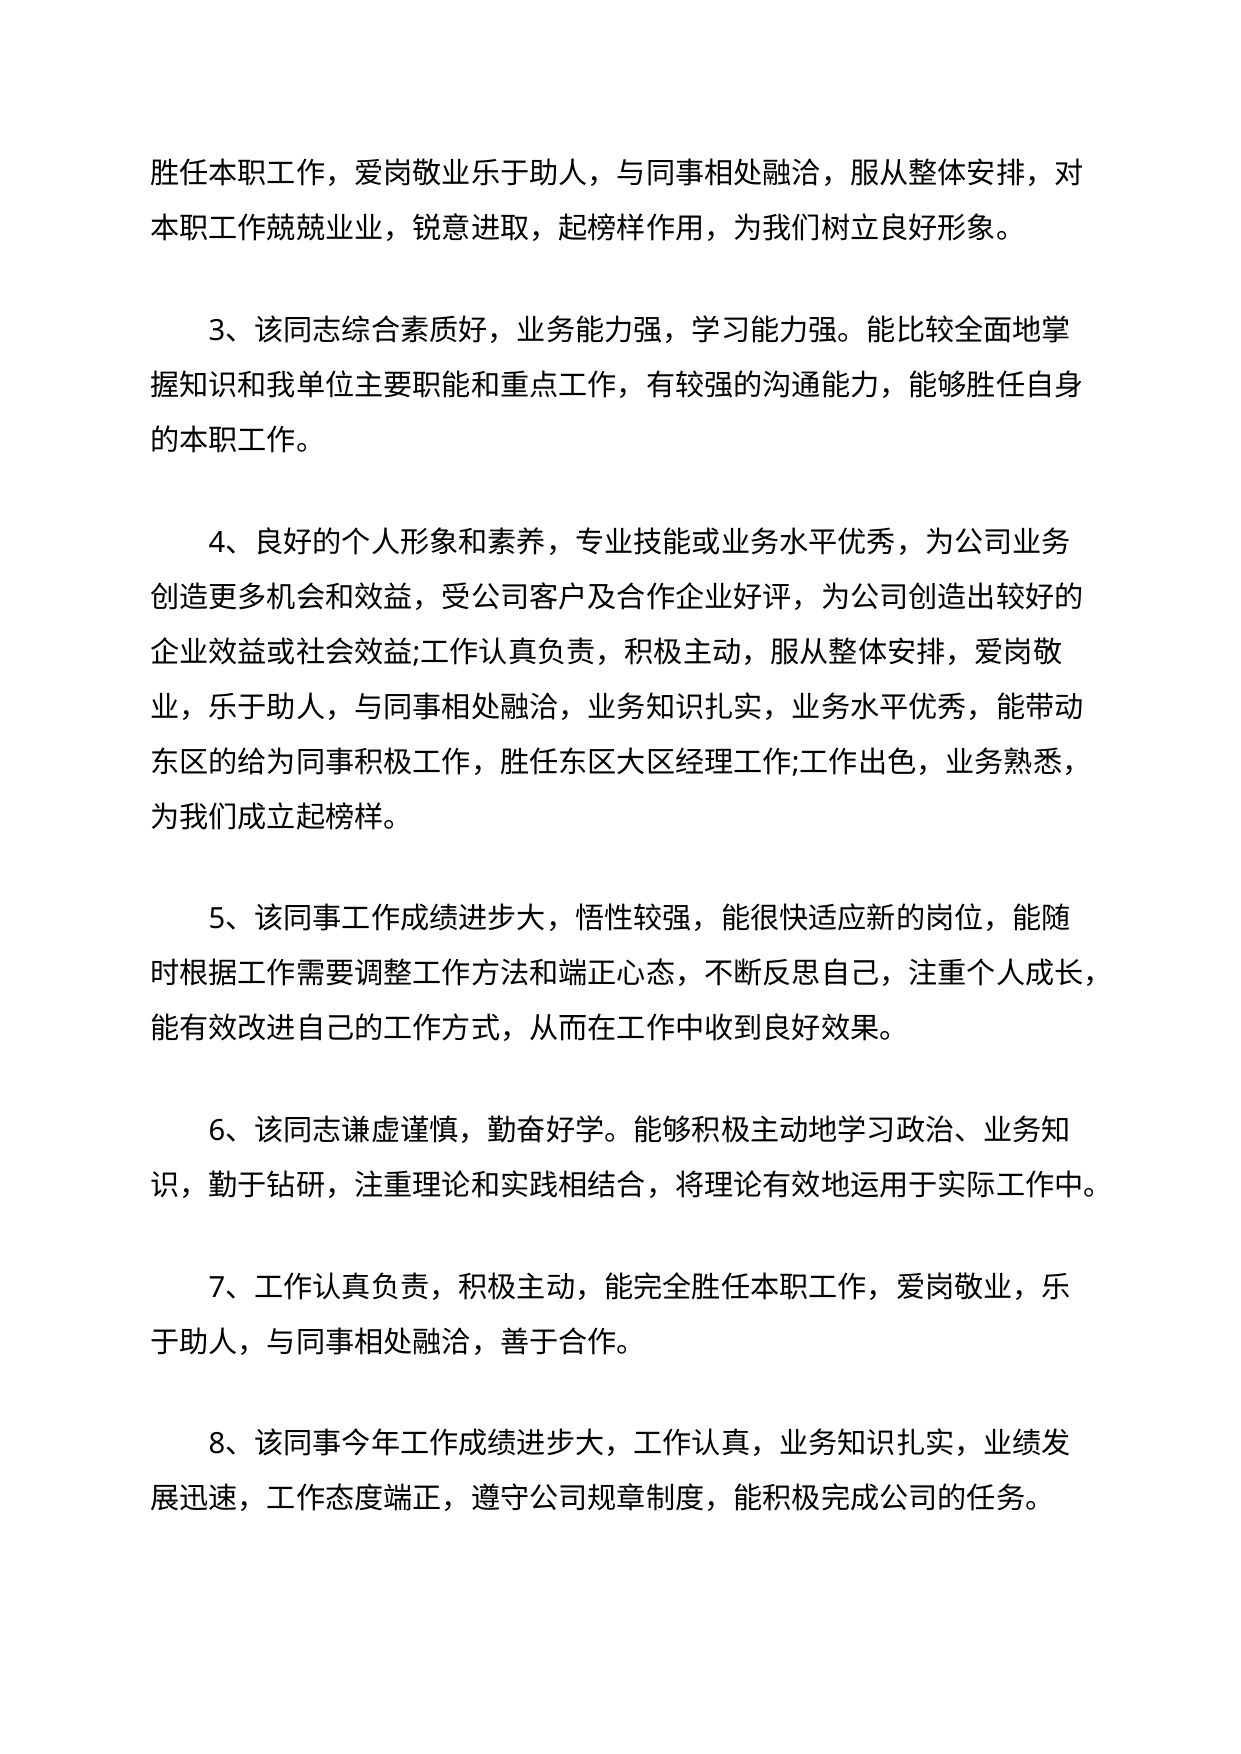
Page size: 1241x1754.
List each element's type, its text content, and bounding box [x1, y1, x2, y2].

text 4、良好的个人形象和素养，专业技能或业务水平优秀，为公司业务创造更多机会和效益，受公司客户及合作企业好评，为公司创造出较好的企业效益或社会效益;工作认真负责，积极主动，服从整体安排，爱岗敬业，乐于助人，与同事相处融洽，业务知识扎实，业务水平优秀，能带动东区的给为同事积极工作，胜任东区大区经理工作;工作出色，业务熟悉，为我们成立起榜样。 [150, 518, 1090, 835]
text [150, 150, 1090, 247]
text 5、该同事工作成绩进步大，悟性较强，能很快适应新的岗位，能随时根据工作需要调整工作方法和端正心态，不断反思自己，注重个人成长，能有效改进自己的工作方式，从而在工作中收到良好效果。 [150, 895, 1090, 1047]
text 7、工作认真负责，积极主动，能完全胜任本职工作，爱岗敬业，乐于助人，与同事相处融洽，善于合作。 [150, 1263, 1090, 1361]
text 3、该同志综合素质好，业务能力强，学习能力强。能比较全面地掌握知识和我单位主要职能和重点工作，有较强的沟通能力，能够胜任自身的本职工作。 [150, 307, 1090, 459]
text 6、该同志谦虚谨慎，勤奋好学。能够积极主动地学习政治、业务知识，勤于钻研，注重理论和实践相结合，将理论有效地运用于实际工作中。 [150, 1107, 1090, 1204]
text 8、该同事今年工作成绩进步大，工作认真，业务知识扎实，业绩发展迅速，工作态度端正，遵守公司规章制度，能积极完成公司的任务。 [150, 1420, 1090, 1517]
